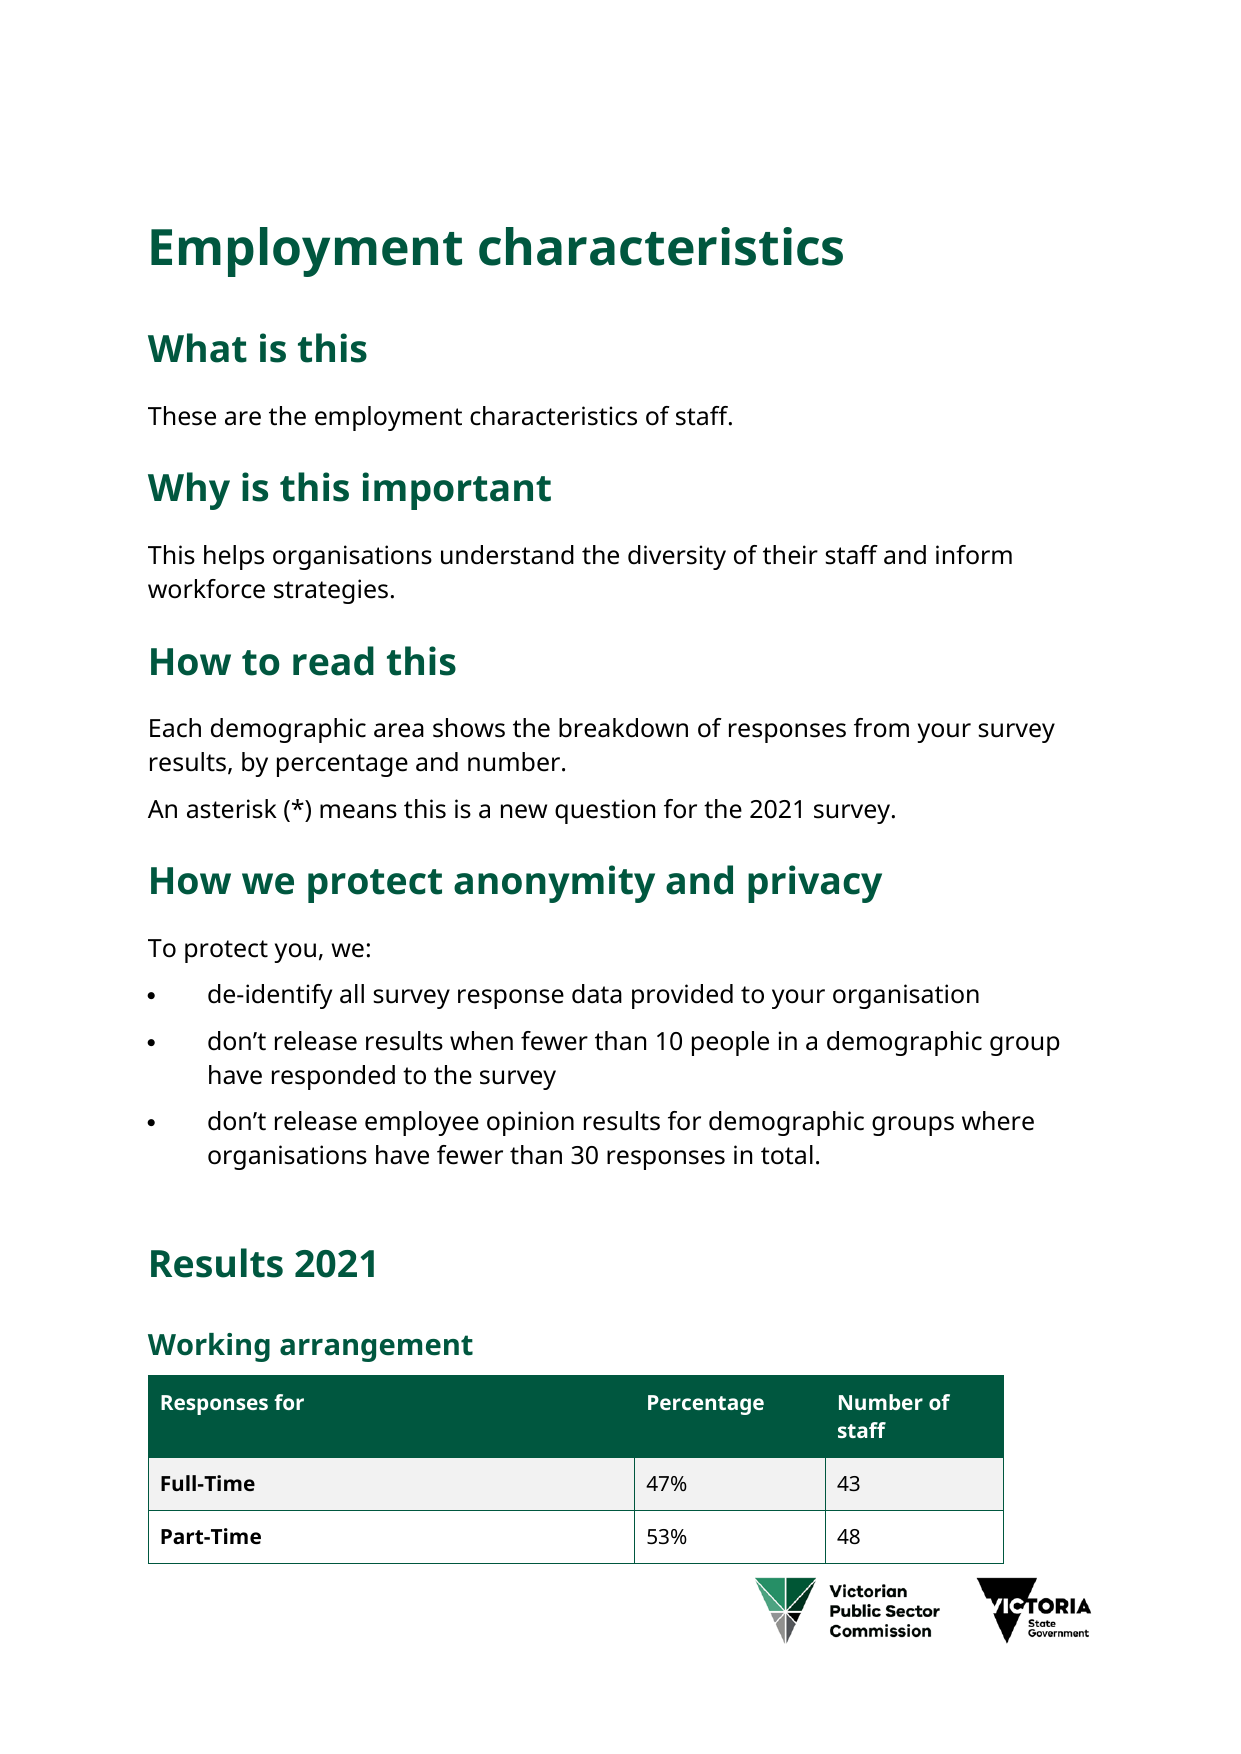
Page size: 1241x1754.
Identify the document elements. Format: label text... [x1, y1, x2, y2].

subtitle What is this [148, 323, 1092, 374]
list don’t release employee opinion results for demographic groups where organisations have fewer than 30 responses in total. [148, 1104, 1092, 1172]
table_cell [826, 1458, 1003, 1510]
picture [754, 1577, 1093, 1645]
text This helps organisations understand the diversity of their staff and inform workforce strategies. [148, 538, 1092, 606]
subtitle Working arrangement [148, 1324, 1092, 1363]
text These are the employment characteristics of staff. [148, 398, 1092, 433]
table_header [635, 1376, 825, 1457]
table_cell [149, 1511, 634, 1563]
list de-identify all survey response data provided to your organisation [148, 977, 1092, 1011]
subtitle How we protect anonymity and privacy [148, 854, 1092, 906]
text An asterisk (*) means this is a new question for the 2021 survey. [148, 791, 1092, 825]
text To protect you, we: [148, 930, 1092, 964]
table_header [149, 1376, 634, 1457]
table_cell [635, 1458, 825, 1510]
subtitle Employment characteristics [148, 212, 1092, 280]
text Each demographic area shows the breakdown of responses from your survey results, by percentage and number. [148, 711, 1092, 779]
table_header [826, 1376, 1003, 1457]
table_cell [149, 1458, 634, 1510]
list don’t release results when fewer than 10 people in a demographic group have responded to the survey [148, 1023, 1092, 1091]
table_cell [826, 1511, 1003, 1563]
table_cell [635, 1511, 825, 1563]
subtitle Why is this important [148, 462, 1092, 513]
subtitle How to read this [148, 635, 1092, 686]
subtitle Results 2021 [148, 1237, 1092, 1288]
